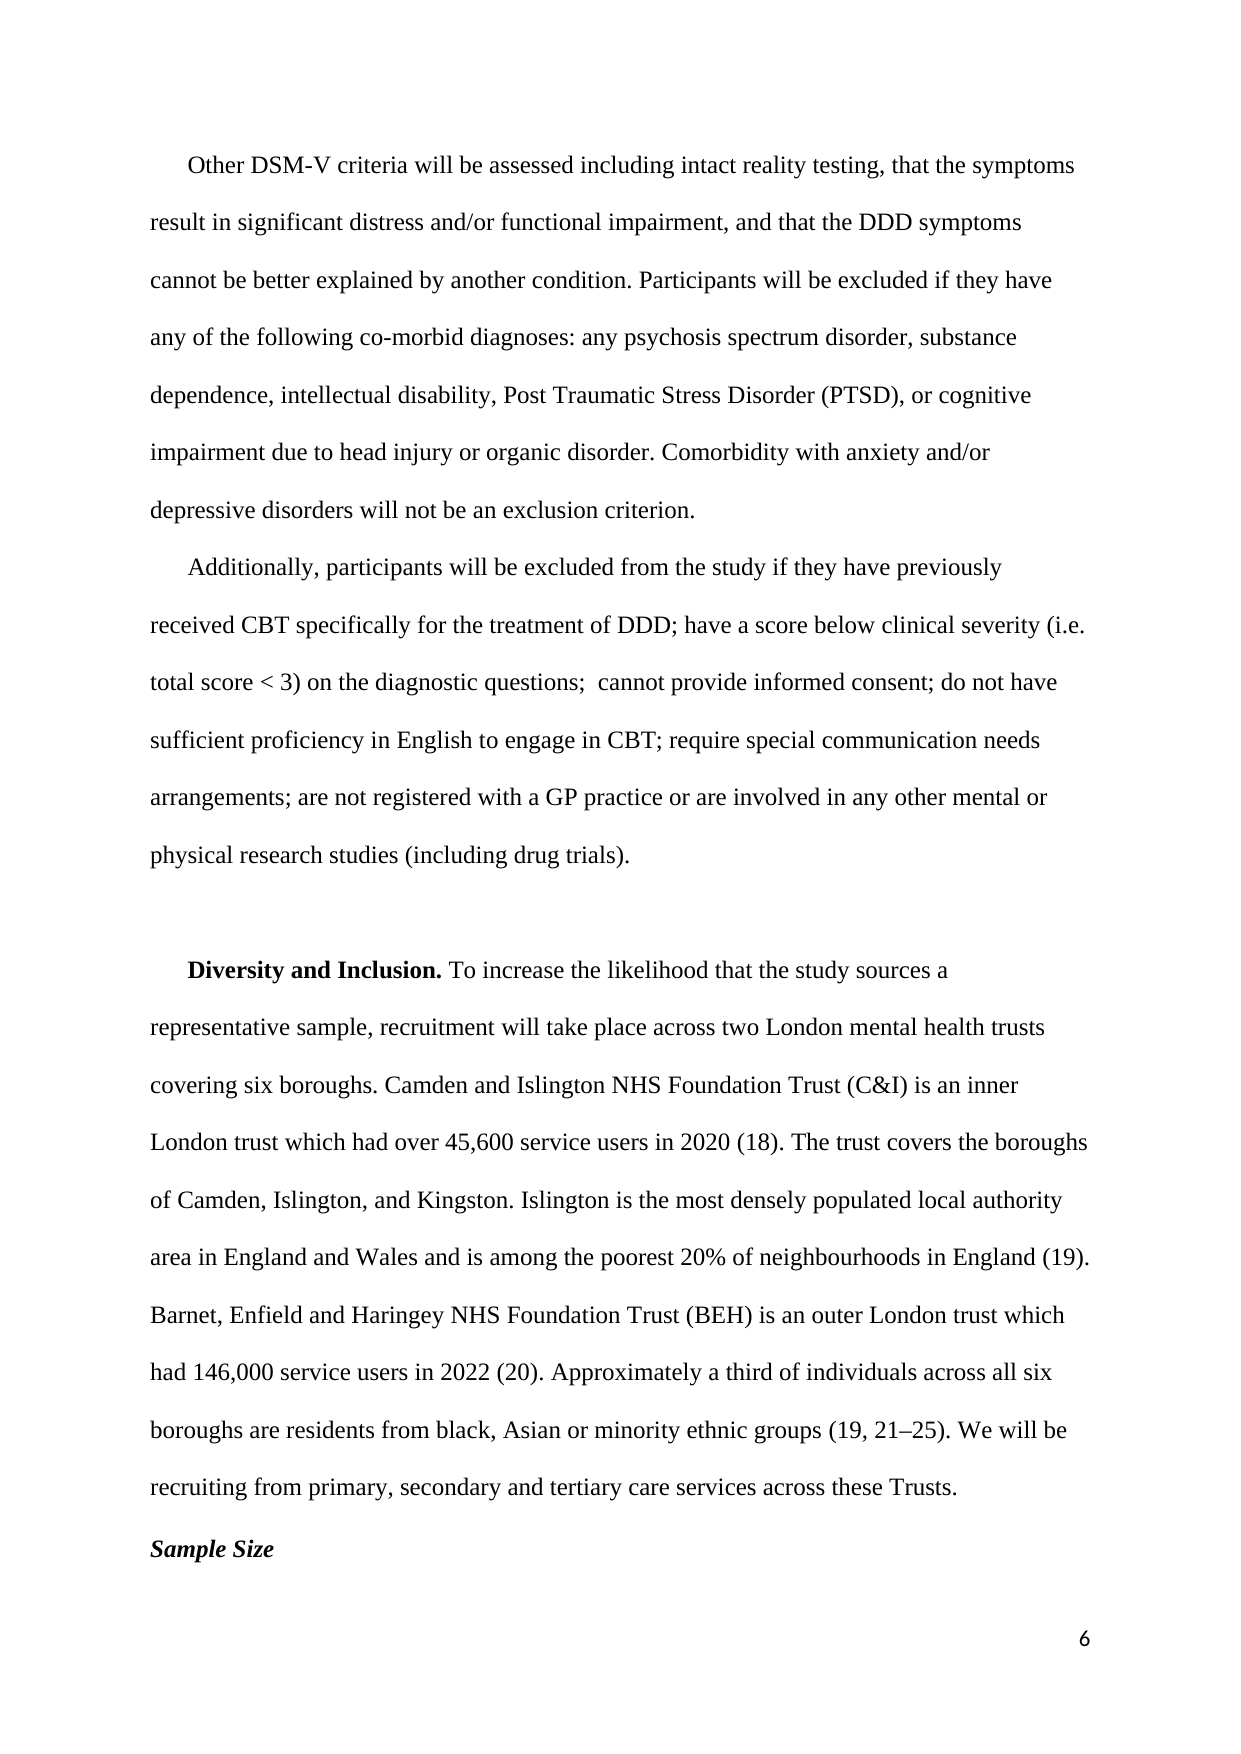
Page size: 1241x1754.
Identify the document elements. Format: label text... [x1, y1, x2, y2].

text Other DSM-V criteria will be assessed including intact reality testing, that the symptoms result in significant distress and/or functional impairment, and that the DDD symptoms cannot be better explained by another condition. Participants will be excluded if they have any of the following co-morbid diagnoses: any psychosis spectrum disorder, substance dependence, intellectual disability, Post Traumatic Stress Disorder (PTSD), or cognitive impairment due to head injury or organic disorder. Comorbidity with anxiety and/or depressive disorders will not be an exclusion criterion. [150, 150, 1090, 524]
text Additionally, participants will be excluded from the study if they have previously received CBT specifically for the treatment of DDD; have a score below clinical severity (i.e. total score < 3) on the diagnostic questions; cannot provide informed consent; do not have sufficient proficiency in English to engage in CBT; require special communication needs arrangements; are not registered with a GP practice or are involved in any other mental or physical research studies (including drug trials). [150, 552, 1090, 869]
subtitle Sample Size [150, 1534, 1090, 1563]
text Diversity and Inclusion. To increase the likelihood that the study sources a representative sample, recruitment will take place across two London mental health trusts covering six boroughs. Camden and Islington NHS Foundation Trust (C&I) is an inner London trust which had over 45,600 service users in 2020 (18). The trust covers the boroughs of Camden, Islington, and Kingston. Islington is the most densely populated local authority area in England and Wales and is among the poorest 20% of neighbourhoods in England (19). Barnet, Enfield and Haringey NHS Foundation Trust (BEH) is an outer London trust which had 146,000 service users in 2022 (20). Approximately a third of individuals across all six boroughs are residents from black, Asian or minority ethnic groups (19, 21–25). We will be recruiting from primary, secondary and tertiary care services across these Trusts. [150, 955, 1090, 1501]
